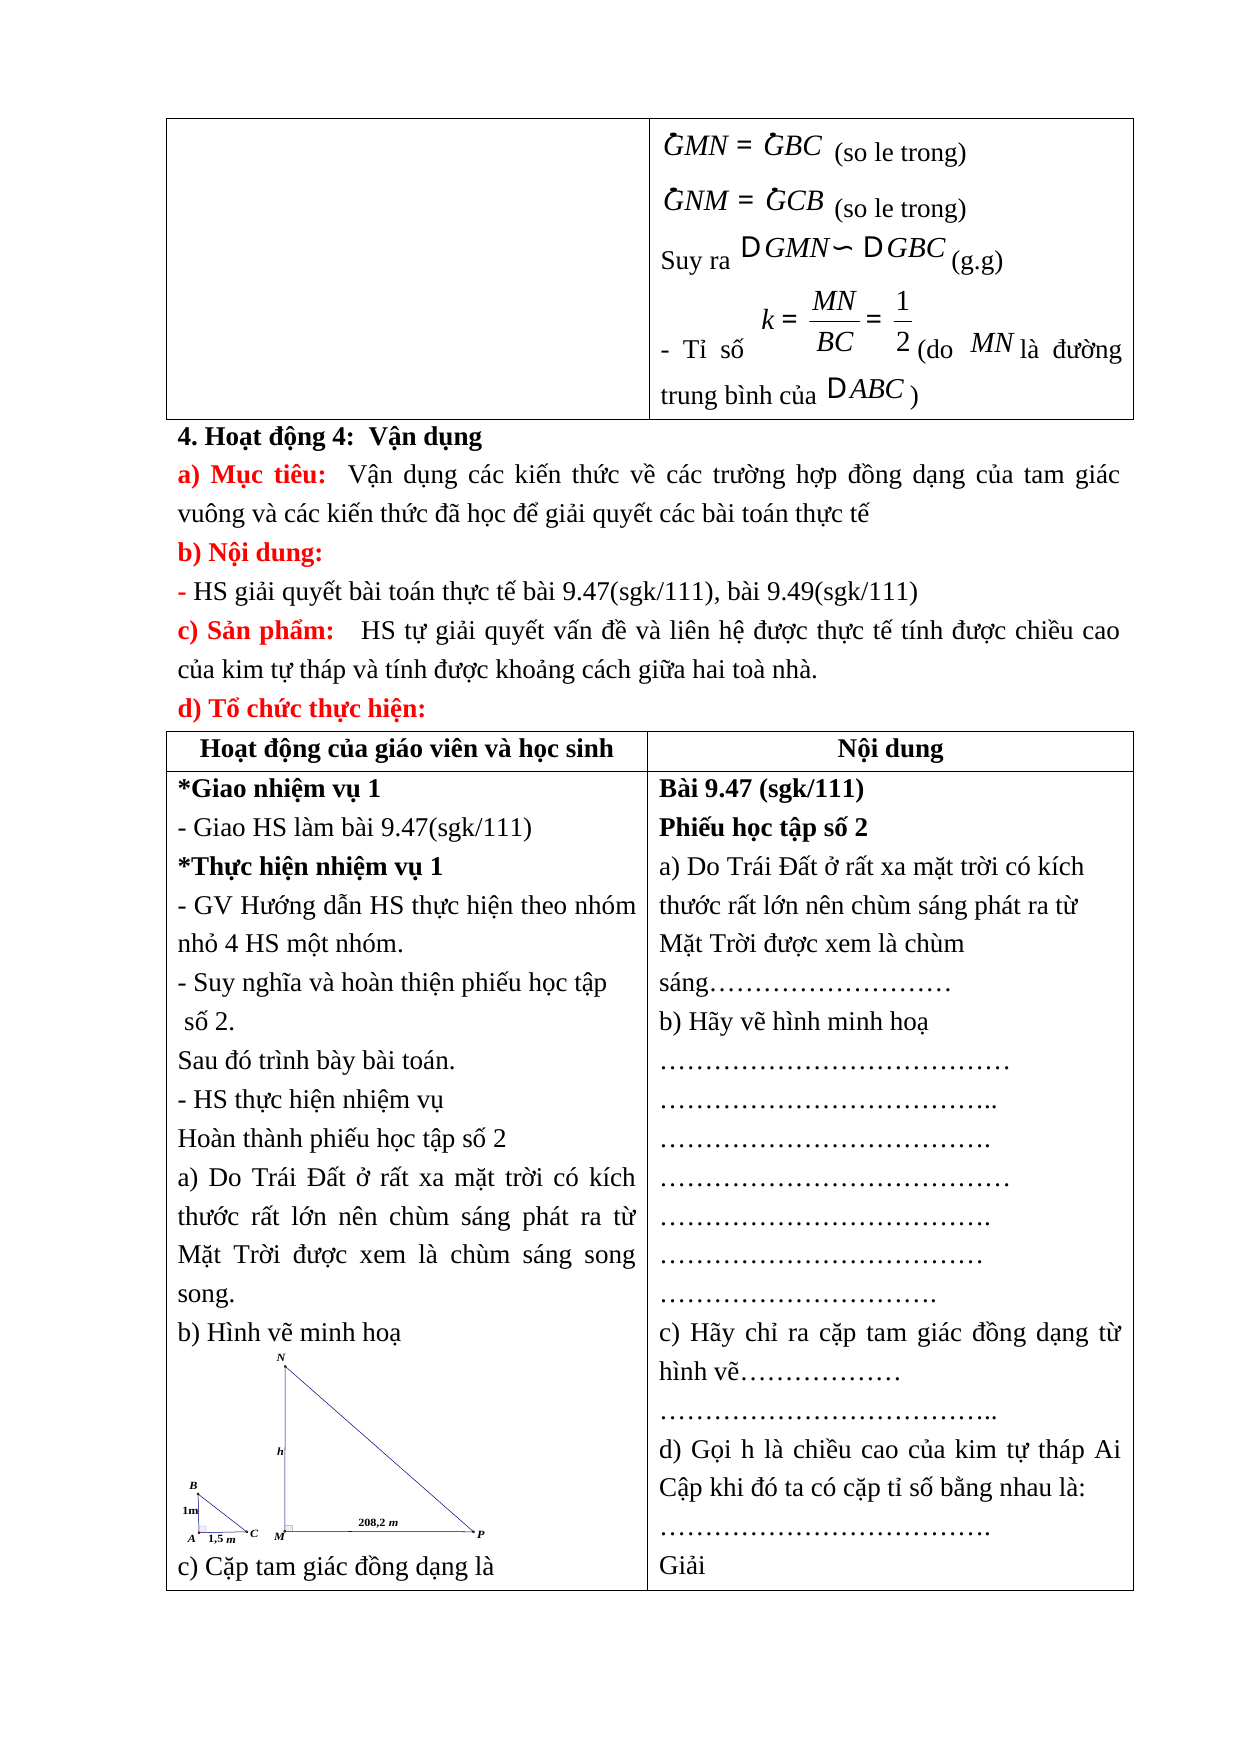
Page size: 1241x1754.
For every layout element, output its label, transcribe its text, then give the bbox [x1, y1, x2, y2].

text b) Nội dung: SGAN23-24-GV56 [177, 536, 1122, 567]
text - HS giải quyết bài toán thực tế bài 9.47(sgk/111), bài 9.49(sgk/111) [177, 575, 1122, 606]
text 4. Hoạt động 4: SGAN23-24-GV56 Vận dụng [177, 420, 1122, 451]
text c) Sản phẩm: SGAN23-24-GV56 HS tự giải quyết vấn đề và liên hệ được thực tế tính được chiều cao của kim tự tháp và tính được khoảng cách giữa hai toà nhà. [177, 614, 1122, 684]
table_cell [648, 772, 1133, 1590]
table_header Nội dung [648, 732, 1133, 771]
text a) Mục tiêu: SGAN23-24-GV56 Vận dụng các kiến thức về các trường hợp đồng dạng của tam giác vuông và các kiến thức đã học để giải quyết các bài toán thực tế [177, 459, 1122, 529]
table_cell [167, 119, 649, 419]
text d) Tổ chức thực hiện: SGAN23-24-GV56 [177, 692, 1122, 723]
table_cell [167, 772, 647, 1590]
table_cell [650, 119, 1133, 419]
table_header Hoạt động của giáo viên và học sinh [167, 732, 647, 771]
